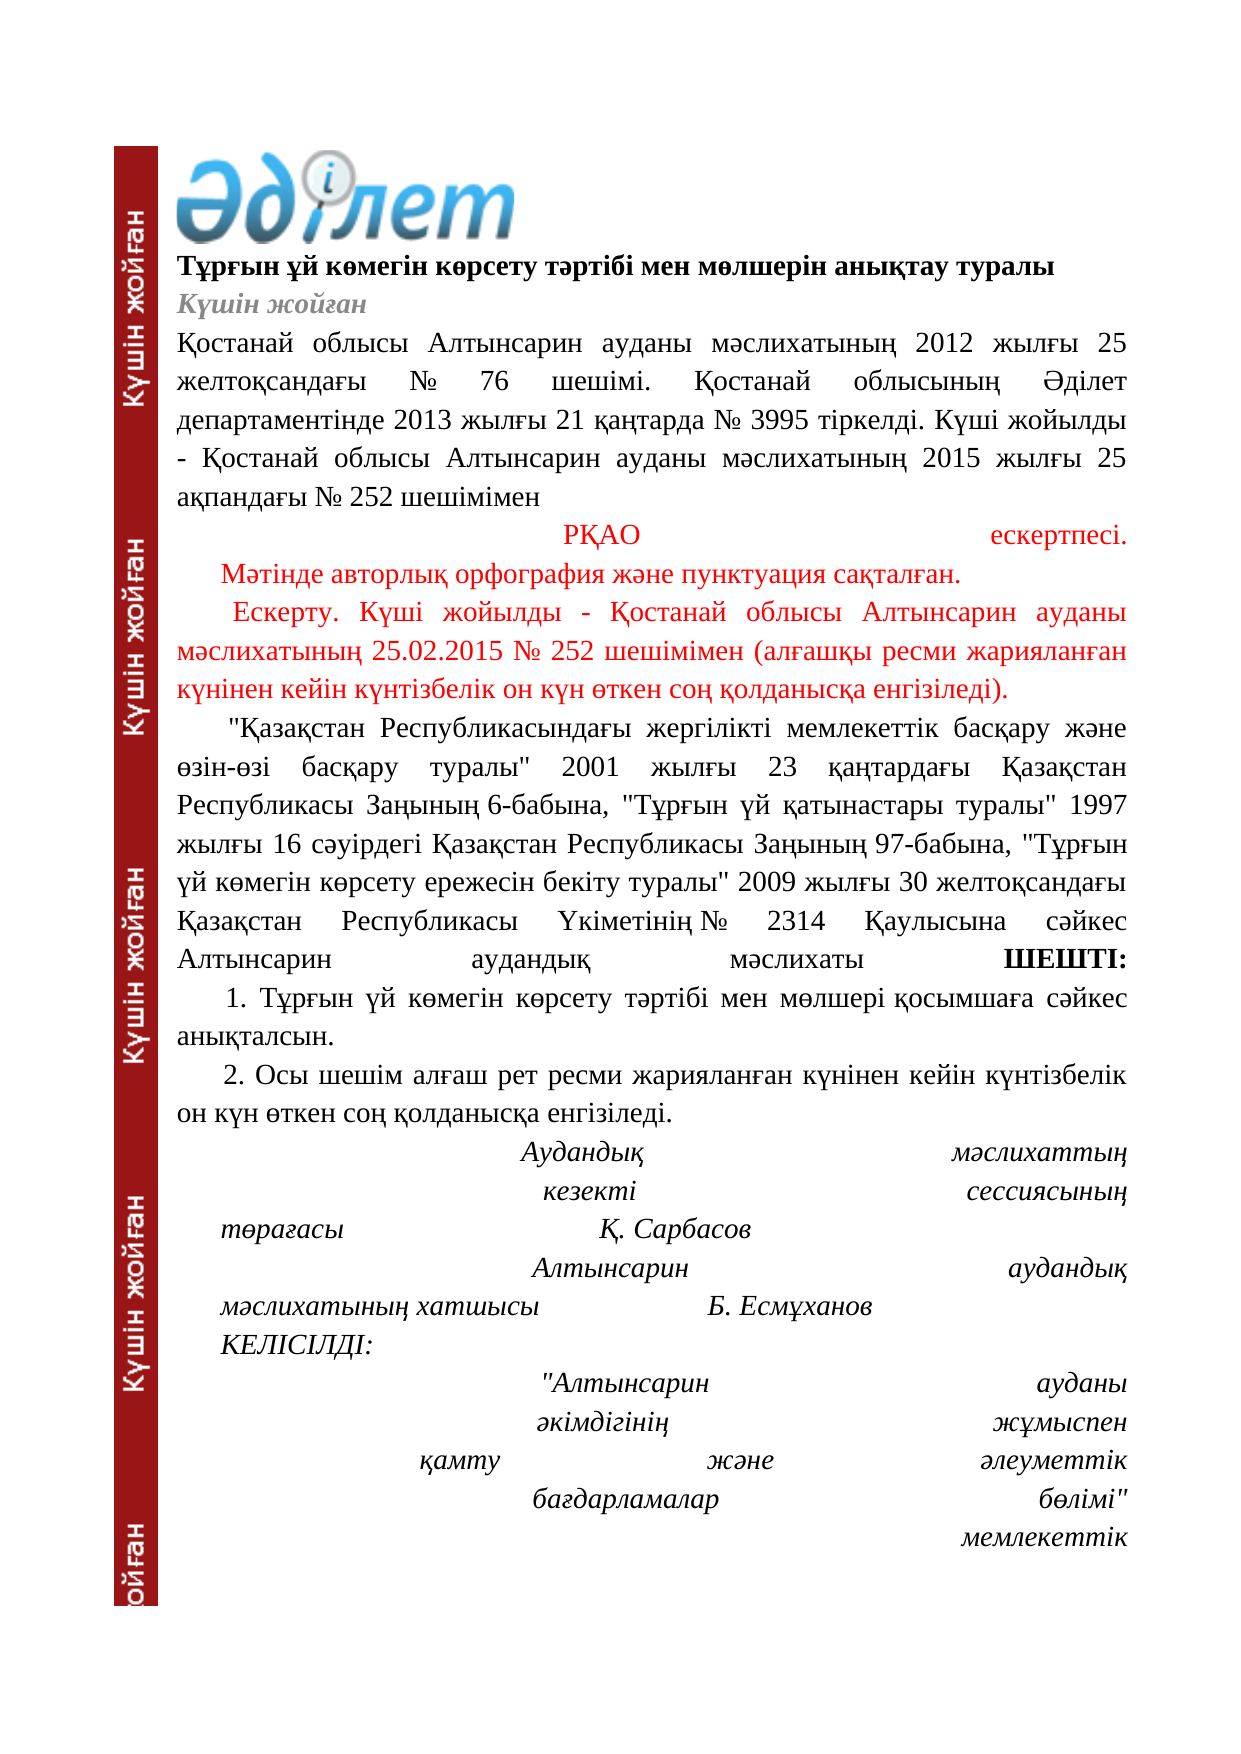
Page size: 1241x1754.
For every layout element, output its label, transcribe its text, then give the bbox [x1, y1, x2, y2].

picture [114, 589, 158, 594]
text Ескерту. Күші жойылды - Қостанай облысы Алтынсарин ауданы мәслихатының 25.02.2015 № 252 шешімімен (алғашқы ресми жарияланған күнінен кейін күнтізбелік он күн өткен соң қолданысқа енгізіледі). [112, 594, 1128, 705]
picture [114, 1553, 158, 1606]
text Күшін жойған [112, 286, 1128, 320]
picture [114, 146, 158, 248]
picture [114, 705, 158, 710]
text РҚАО ескертпесі. Мәтінде авторлық орфография және пунктуация сақталған. [112, 517, 1128, 589]
picture [114, 320, 158, 325]
picture [114, 1245, 158, 1250]
picture [114, 512, 158, 517]
picture [114, 281, 158, 286]
picture [114, 1360, 158, 1365]
text КЕЛIСIЛДI: [112, 1327, 1128, 1360]
picture [114, 1129, 158, 1134]
text "Алтынсарин ауданы әкiмдiгiнiң жұмыспен қамту және әлеуметтiк бағдарламалар бөлiмi" мемлекеттiк мекемесiнiң бастығы _________ О. Банкова [112, 1365, 1128, 1553]
picture [114, 1322, 158, 1327]
text Аудандық мәслихаттың кезекті сессиясының төрағасы Қ. Сарбасов [112, 1134, 1128, 1245]
text "Қазақстан Республикасындағы жергiлiктi мемлекеттiк басқару және өзiн-өзi басқару туралы" 2001 жылғы 23 қаңтардағы Қазақстан Республикасы Заңының 6-бабына, "Тұрғын үй қатынастары туралы" 1997 жылғы 16 сәуiрдегi Қазақстан Республикасы Заңының 97-бабына, "Тұрғын үй көмегiн көрсету ережесiн бекiту туралы" 2009 жылғы 30 желтоқсандағы Қазақстан Республикасы Үкiметiнiң № 2314 Қаулысына сәйкес Алтынсарин аудандық мәслихаты ШЕШТI: 1. Тұрғын үй көмегiн көрсету тәртiбi мен мөлшерi қосымшаға сәйкес анықталсын. 2. Осы шешiм алғаш рет ресми жарияланған күнінен кейін күнтiзбелiк он күн өткен соң қолданысқа енгiзiледi. [112, 710, 1128, 1129]
text Алтынсарин аудандық мәслихатының хатшысы Б. Есмұханов [112, 1250, 1128, 1322]
text Тұрғын ұй көмегiн көрсету тәртiбi мен мөлшерiн анықтау туралы [112, 248, 1128, 281]
text Қостанай облысы Алтынсарин ауданы мәслихатының 2012 жылғы 25 желтоқсандағы № 76 шешімі. Қостанай облысының Әділет департаментінде 2013 жылғы 21 қаңтарда № 3995 тіркелді. Күші жойылды - Қостанай облысы Алтынсарин ауданы мәслихатының 2015 жылғы 25 ақпандағы № 252 шешімімен [112, 325, 1128, 512]
picture [176, 150, 515, 244]
